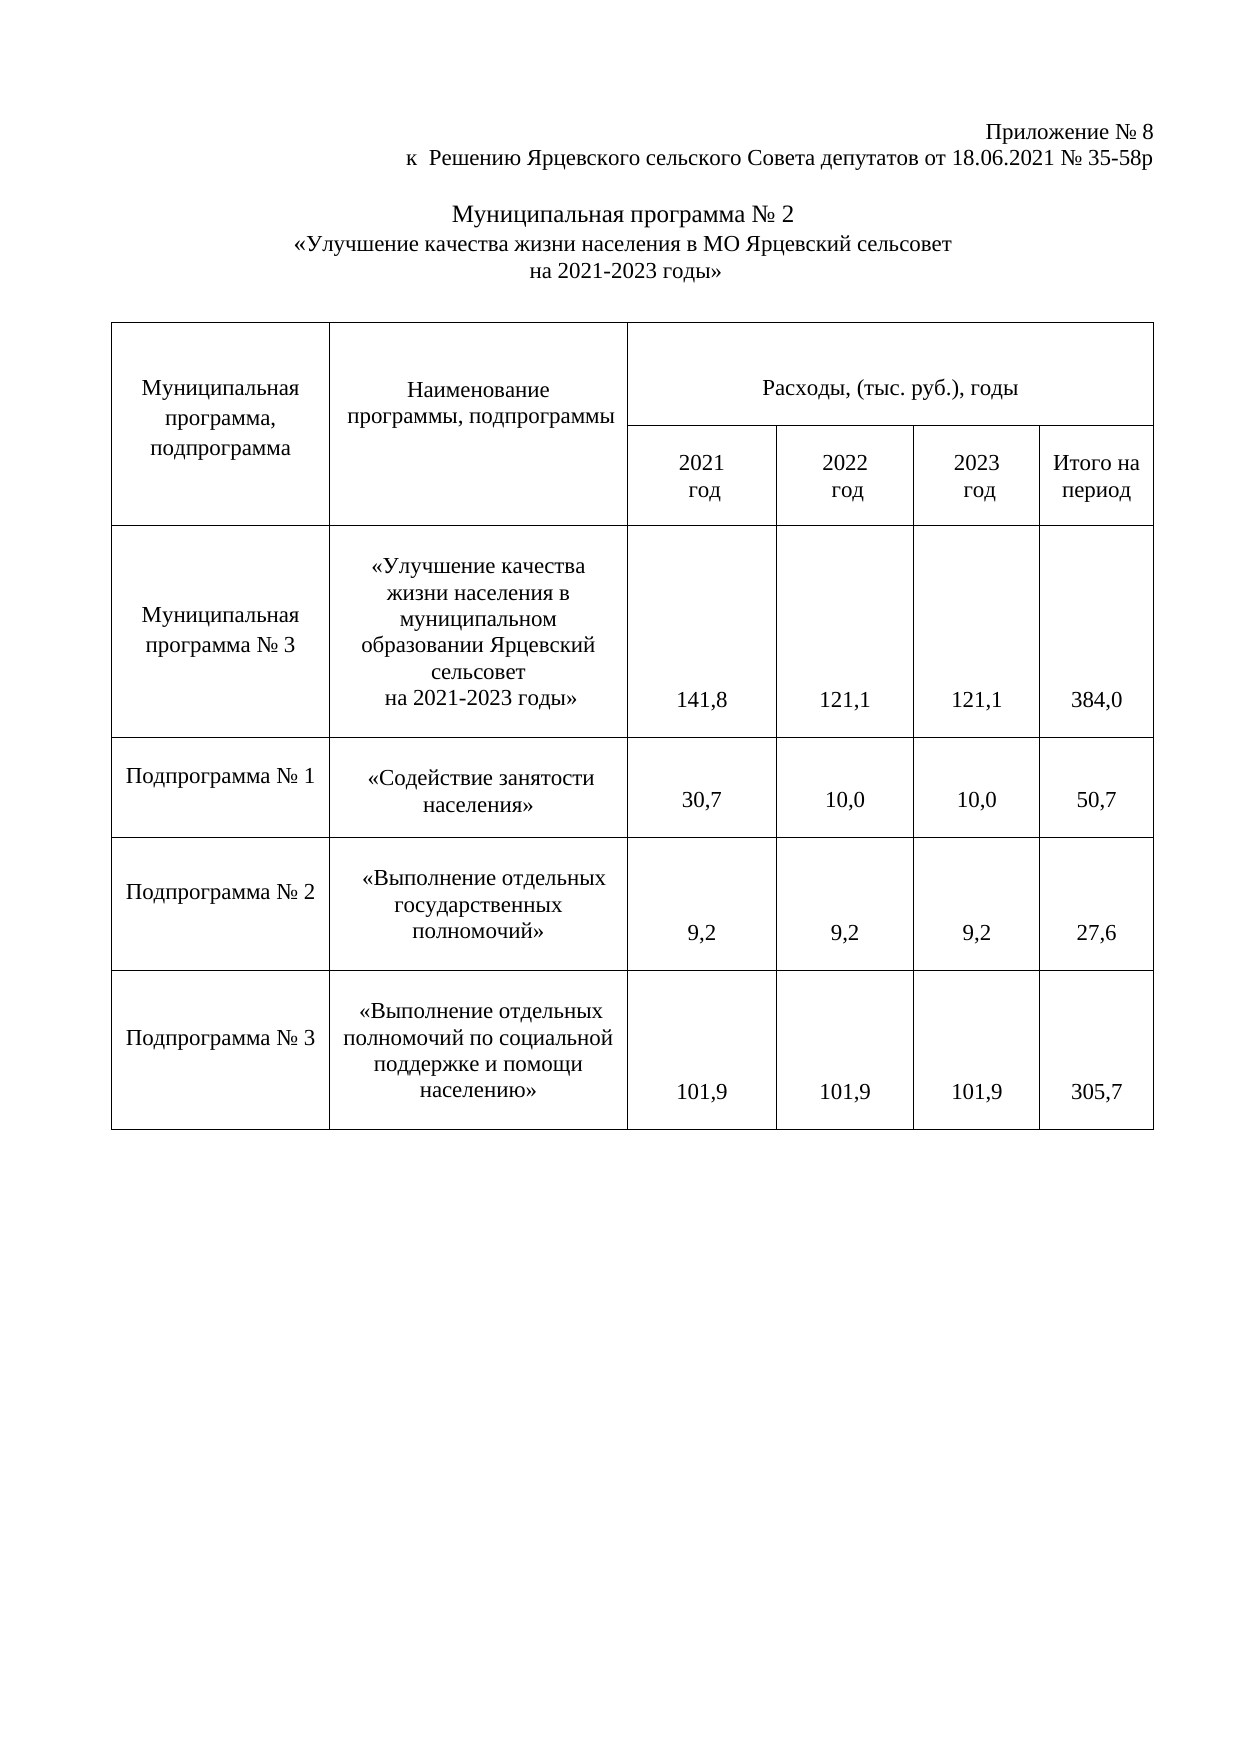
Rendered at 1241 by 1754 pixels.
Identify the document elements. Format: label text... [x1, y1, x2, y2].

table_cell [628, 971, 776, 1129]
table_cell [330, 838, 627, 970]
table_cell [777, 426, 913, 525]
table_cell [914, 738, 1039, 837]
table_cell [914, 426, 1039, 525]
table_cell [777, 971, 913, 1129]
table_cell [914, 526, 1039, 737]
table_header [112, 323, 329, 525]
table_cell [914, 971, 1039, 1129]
text Приложение № 8 [88, 118, 1157, 144]
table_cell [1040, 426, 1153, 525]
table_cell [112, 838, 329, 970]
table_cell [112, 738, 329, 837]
text к Решению Ярцевского сельского Совета депутатов от 18.06.2021 № 35-58р [88, 144, 1157, 171]
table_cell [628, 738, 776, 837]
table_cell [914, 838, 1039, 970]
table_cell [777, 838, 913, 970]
text Муниципальная программа № 2 [88, 199, 1157, 228]
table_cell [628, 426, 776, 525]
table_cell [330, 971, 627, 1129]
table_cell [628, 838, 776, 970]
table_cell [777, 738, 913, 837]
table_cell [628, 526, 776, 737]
text «Улучшение качества жизни населения в МО Ярцевский сельсовет [88, 228, 1157, 257]
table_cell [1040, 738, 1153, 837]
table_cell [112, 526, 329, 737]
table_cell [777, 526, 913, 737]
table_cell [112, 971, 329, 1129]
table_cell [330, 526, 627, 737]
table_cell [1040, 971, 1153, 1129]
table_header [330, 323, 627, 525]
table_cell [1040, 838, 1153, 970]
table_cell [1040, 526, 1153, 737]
text на 2021-2023 годы» [88, 257, 1157, 283]
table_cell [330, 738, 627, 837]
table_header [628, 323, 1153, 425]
